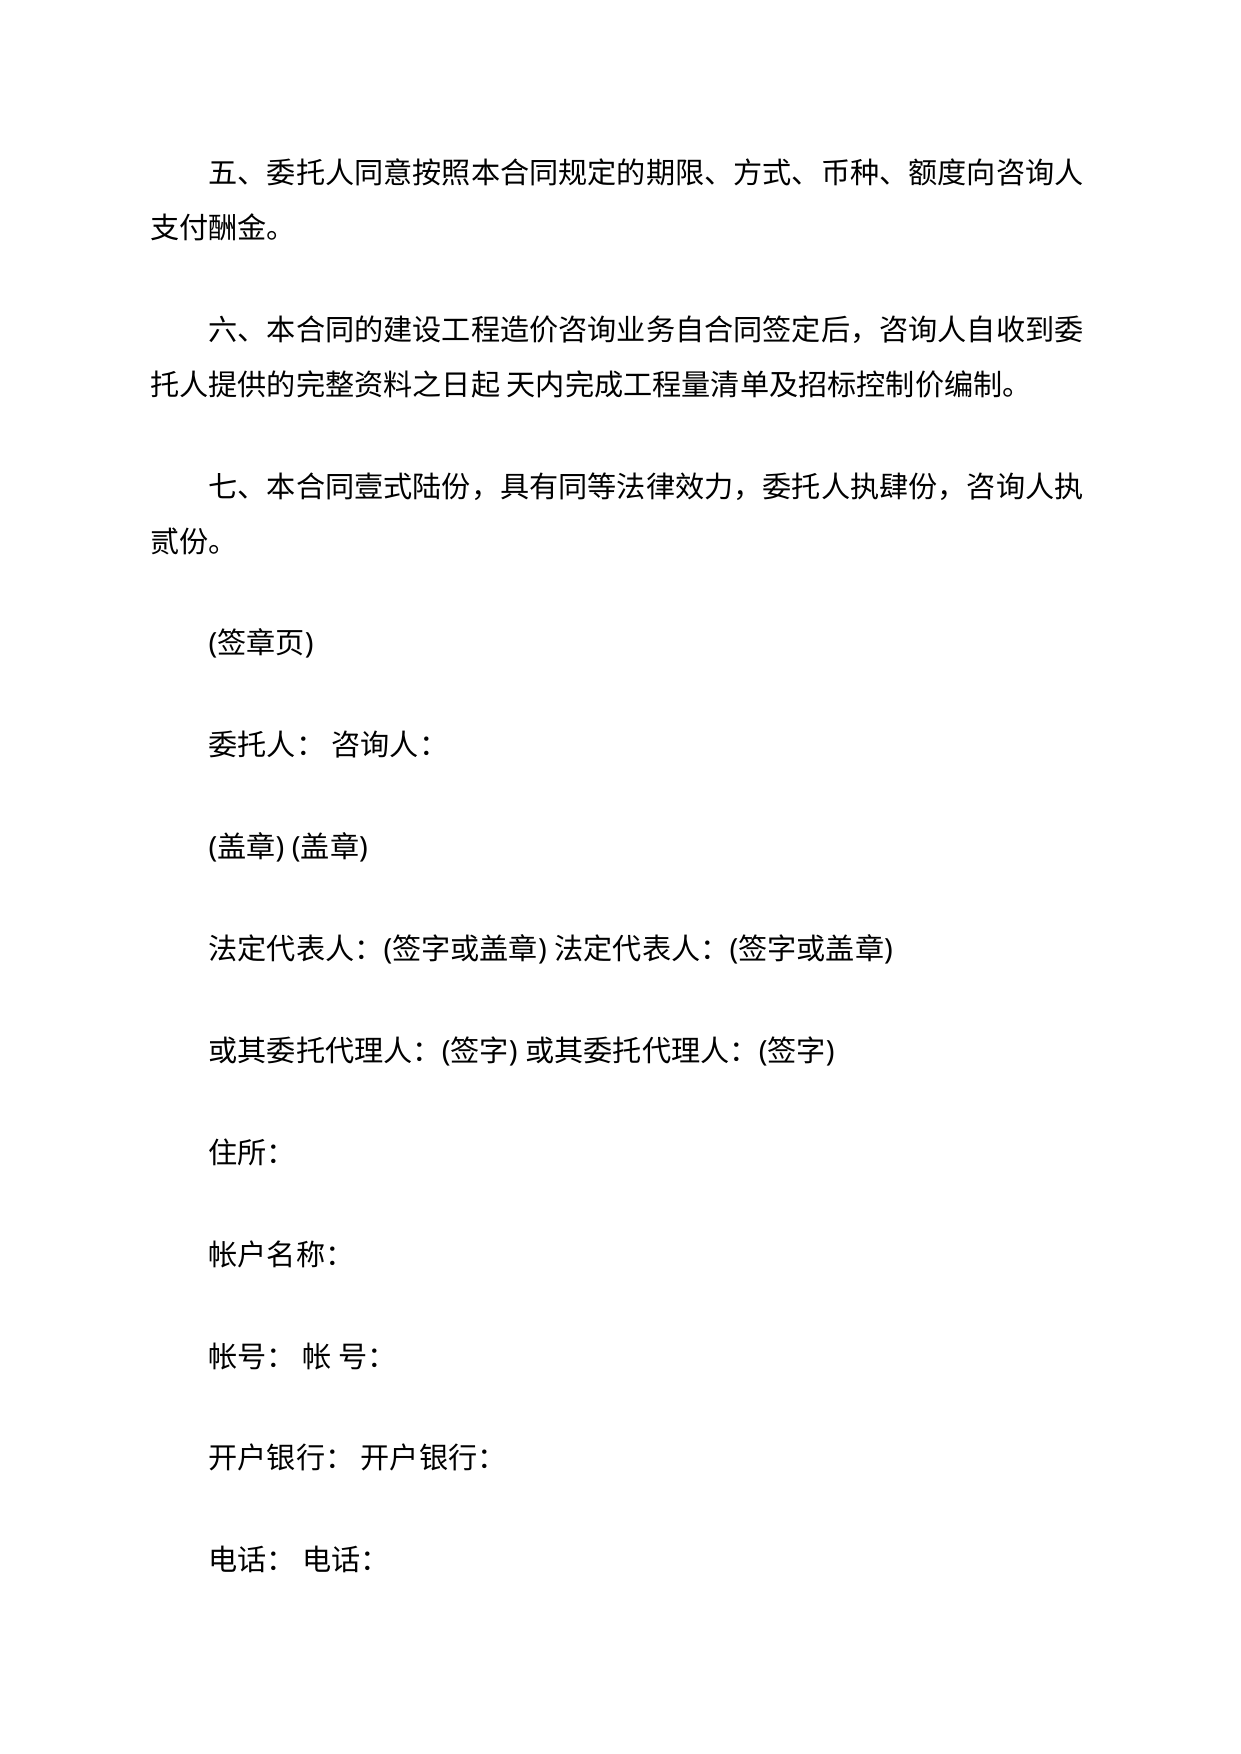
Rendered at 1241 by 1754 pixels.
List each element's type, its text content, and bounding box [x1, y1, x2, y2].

text 六、本合同的建设工程造价咨询业务自合同签定后，咨询人自收到委托人提供的完整资料之日起 天内完成工程量清单及招标控制价编制。 [150, 307, 1090, 404]
text 帐号： 帐 号： [150, 1333, 1090, 1376]
text 住所： [150, 1130, 1090, 1172]
text 委托人： 咨询人： [150, 722, 1090, 764]
text 法定代表人：(签字或盖章) 法定代表人：(签字或盖章) [150, 926, 1090, 968]
text 或其委托代理人：(签字) 或其委托代理人：(签字) [150, 1028, 1090, 1070]
text 电话： 电话： [150, 1537, 1090, 1579]
text 五、委托人同意按照本合同规定的期限、方式、币种、额度向咨询人支付酬金。 [150, 150, 1090, 247]
text 七、本合同壹式陆份，具有同等法律效力，委托人执肆份，咨询人执贰份。 [150, 463, 1090, 561]
text (盖章) (盖章) [150, 824, 1090, 866]
text 开户银行： 开户银行： [150, 1435, 1090, 1477]
text (签章页) [150, 620, 1090, 662]
text 帐户名称： [150, 1231, 1090, 1274]
